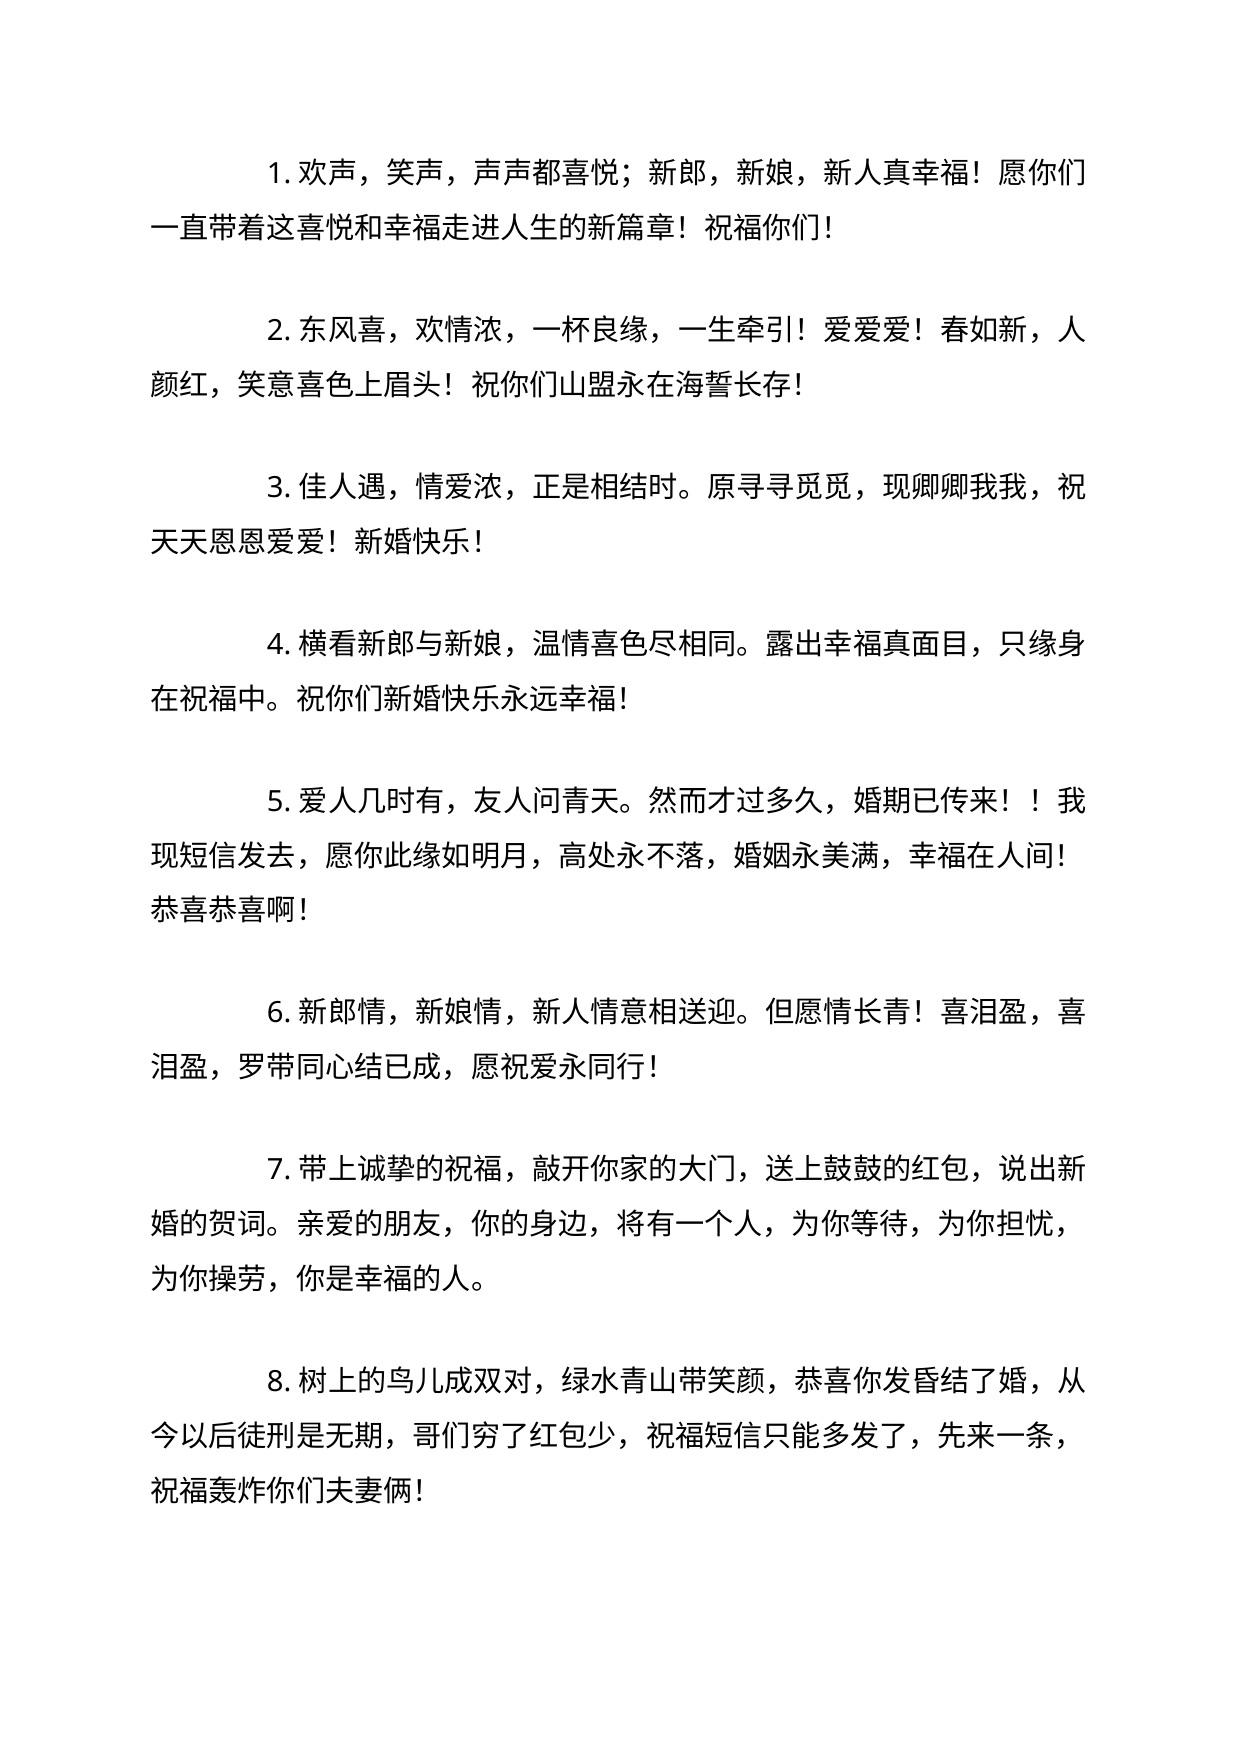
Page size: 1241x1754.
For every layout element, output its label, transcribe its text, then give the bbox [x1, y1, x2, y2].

text 5. 爱人几时有，友人问青天。然而才过多久，婚期已传来！！我现短信发去，愿你此缘如明月，高处永不落，婚姻永美满，幸福在人间！恭喜恭喜啊！ [150, 777, 1090, 929]
text 6. 新郎情，新娘情，新人情意相送迎。但愿情长青！喜泪盈，喜泪盈，罗带同心结已成，愿祝爱永同行！ [150, 989, 1090, 1086]
text 7. 带上诚挚的祝福，敲开你家的大门，送上鼓鼓的红包，说出新婚的贺词。亲爱的朋友，你的身边，将有一个人，为你等待，为你担忧，为你操劳，你是幸福的人。 [150, 1146, 1090, 1298]
text 8. 树上的鸟儿成双对，绿水青山带笑颜，恭喜你发昏结了婚，从今以后徒刑是无期，哥们穷了红包少，祝福短信只能多发了，先来一条，祝福轰炸你们夫妻俩！ [150, 1357, 1090, 1509]
text 4. 横看新郎与新娘，温情喜色尽相同。露出幸福真面目，只缘身在祝福中。祝你们新婚快乐永远幸福！ [150, 620, 1090, 718]
text 3. 佳人遇，情爱浓，正是相结时。原寻寻觅觅，现卿卿我我，祝天天恩恩爱爱！新婚快乐！ [150, 463, 1090, 561]
text 2. 东风喜，欢情浓，一杯良缘，一生牵引！爱爱爱！春如新，人颜红，笑意喜色上眉头！祝你们山盟永在海誓长存！ [150, 307, 1090, 404]
text 1. 欢声，笑声，声声都喜悦；新郎，新娘，新人真幸福！愿你们一直带着这喜悦和幸福走进人生的新篇章！祝福你们！ [150, 150, 1090, 247]
